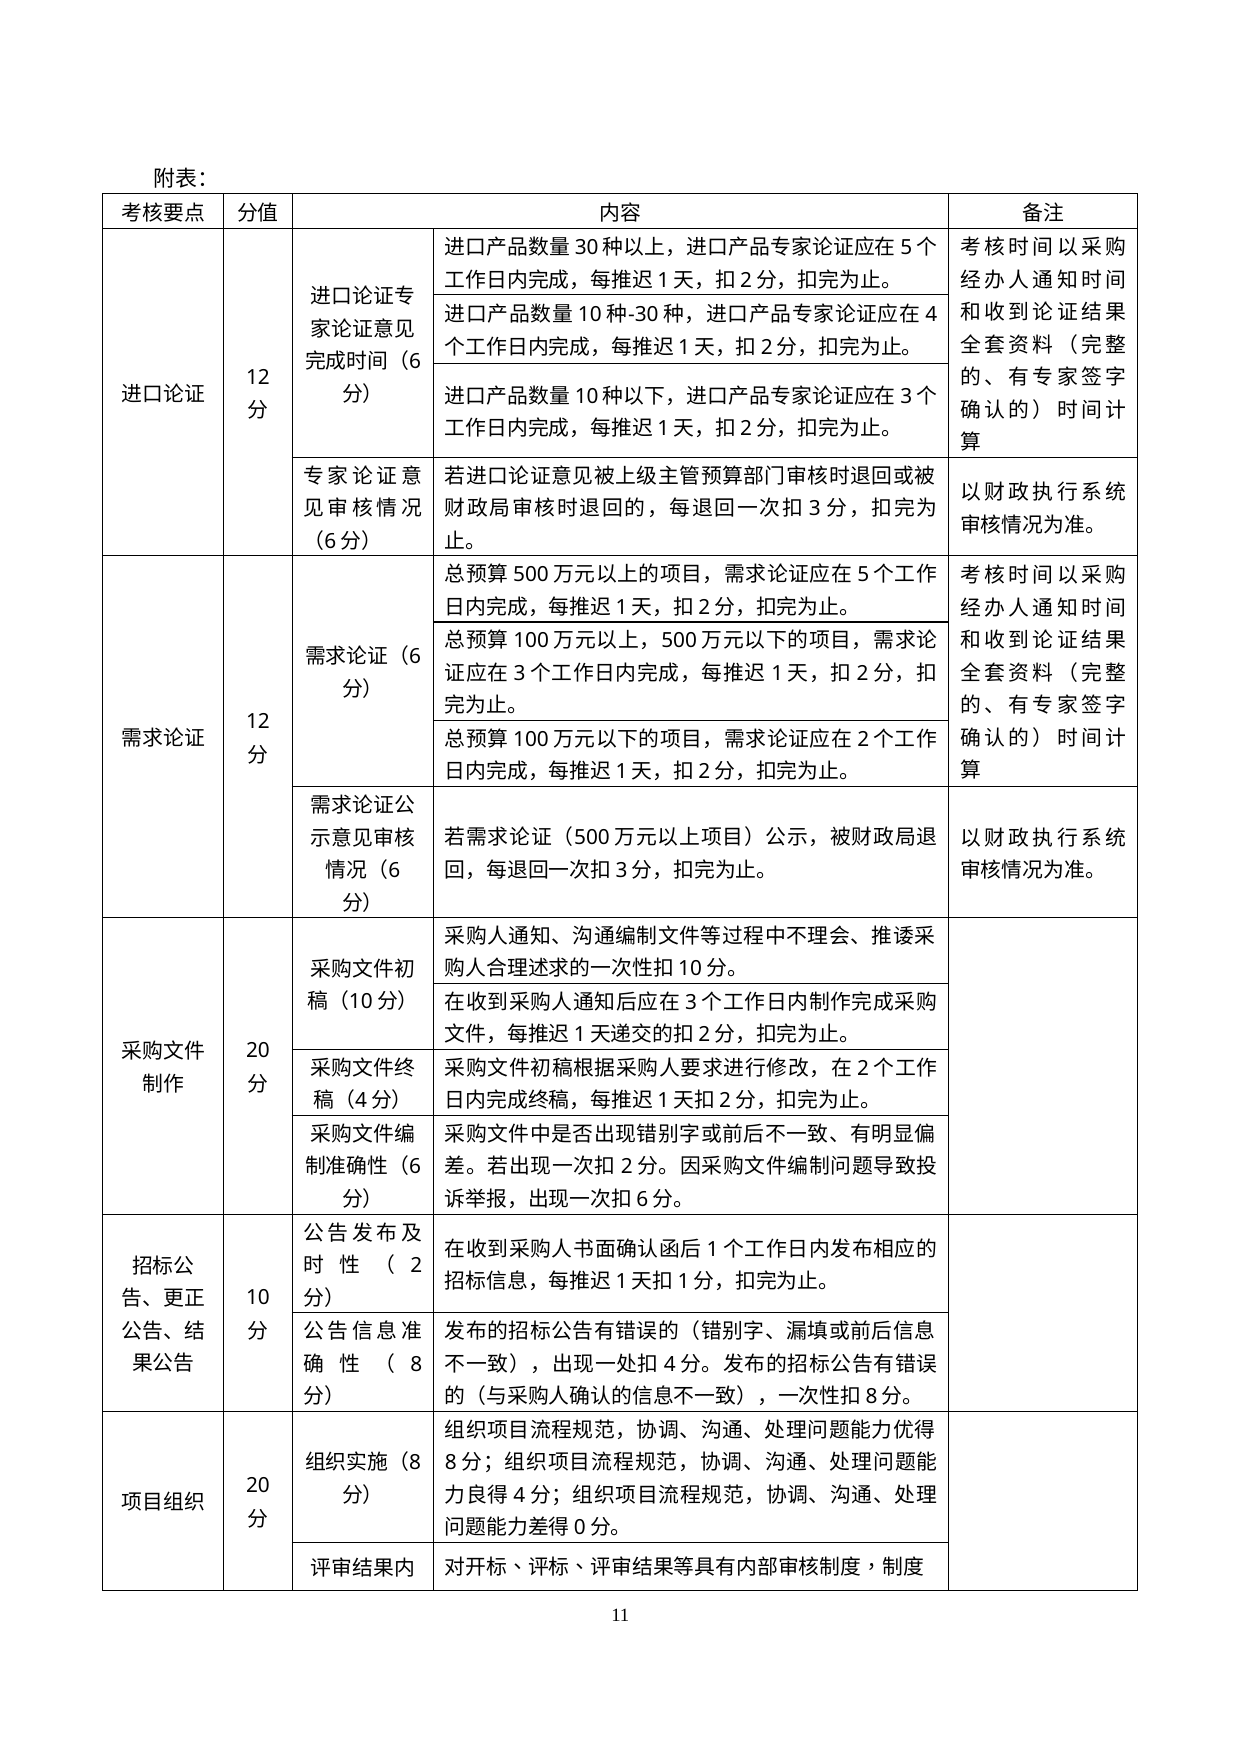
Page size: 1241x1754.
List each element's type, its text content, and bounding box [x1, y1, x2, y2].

table_cell [949, 1215, 1137, 1411]
table_cell 专家论证意见审核情况（6分） [293, 458, 433, 555]
table_cell 以财政执行系统审核情况为准。 [949, 458, 1137, 555]
table_cell 考核时间以采购经办人通知时间和收到论证结果全套资料（完整的、有专家签字确认的）时间计算 [949, 556, 1137, 786]
table_cell 需求论证（6分） [293, 556, 433, 786]
table_cell 项目组织 [103, 1412, 223, 1590]
table_cell 采购文件中是否出现错别字或前后不一致、有明显偏差。若出现一次扣2分。因采购文件编制问题导致投诉举报，出现一次扣6分。 [434, 1116, 948, 1214]
table_cell 进口论证 [103, 229, 223, 555]
table_cell [949, 1412, 1137, 1590]
table_cell 公告信息准确性（8分） [293, 1313, 433, 1411]
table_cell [434, 1543, 948, 1590]
table_cell 10分 [224, 1215, 292, 1411]
table_cell 需求论证 [103, 556, 223, 917]
table_cell 总预算500万元以上的项目，需求论证应在5个工作日内完成，每推迟1天，扣2分，扣完为止。 [434, 556, 948, 621]
table_cell 公告发布及时性（2分） [293, 1215, 433, 1312]
table_cell 进口论证专家论证意见完成时间（6分） [293, 229, 433, 457]
table_cell 采购文件制作 [103, 918, 223, 1214]
table_cell 12分 [224, 556, 292, 917]
table_cell 总预算100万元以下的项目，需求论证应在2个工作日内完成，每推迟1天，扣2分，扣完为止。 [434, 721, 948, 786]
table_cell 采购文件编制准确性（6分） [293, 1116, 433, 1214]
table_cell 评审结果内部审核（6分） [293, 1543, 433, 1590]
table_header 内容 [293, 194, 948, 228]
table_cell 进口产品数量10种以下，进口产品专家论证应在3个工作日内完成，每推迟1天，扣2分，扣完为止。 [434, 364, 948, 457]
table_cell 组织项目流程规范，协调、沟通、处理问题能力优得8分；组织项目流程规范，协调、沟通、处理问题能力良得4分；组织项目流程规范，协调、沟通、处理问题能力差得0分。 [434, 1412, 948, 1542]
table_cell 在收到采购人书面确认函后1个工作日内发布相应的招标信息，每推迟1天扣1分，扣完为止。 [434, 1215, 948, 1312]
table_cell 采购文件初稿根据采购人要求进行修改，在2个工作日内完成终稿，每推迟1天扣2分，扣完为止。 [434, 1050, 948, 1115]
table_cell 发布的招标公告有错误的（错别字、漏填或前后信息不一致），出现一处扣4分。发布的招标公告有错误的（与采购人确认的信息不一致），一次性扣8分。 [434, 1313, 948, 1411]
table_cell 若需求论证（500万元以上项目）公示，被财政局退回，每退回一次扣3分，扣完为止。 [434, 787, 948, 917]
table_cell 20分 [224, 918, 292, 1214]
table_cell 考核时间以采购经办人通知时间和收到论证结果全套资料（完整的、有专家签字确认的）时间计算 [949, 229, 1137, 457]
table_cell 采购文件终稿（4分） [293, 1050, 433, 1115]
table_cell 以财政执行系统审核情况为准。 [949, 787, 1137, 917]
table_cell 总预算100万元以上，500万元以下的项目，需求论证应在3个工作日内完成，每推迟1天，扣2分，扣完为止。 [434, 623, 948, 720]
table_cell 组织实施（8分） [293, 1412, 433, 1542]
table_header 备注 [949, 194, 1137, 228]
table_cell 需求论证公示意见审核情况（6分） [293, 787, 433, 917]
table_cell 进口产品数量30种以上，进口产品专家论证应在5个工作日内完成，每推迟1天，扣2分，扣完为止。 [434, 229, 948, 294]
table_cell 在收到采购人通知后应在3个工作日内制作完成采购文件，每推迟1天递交的扣2分，扣完为止。 [434, 984, 948, 1049]
table_cell 招标公告、更正公告、结果公告 [103, 1215, 223, 1411]
table_cell 12分 [224, 229, 292, 555]
table_cell 20分 [224, 1412, 292, 1590]
table_header 考核要点 [103, 194, 223, 228]
table_cell 采购文件初稿（10分） [293, 918, 433, 1049]
table_cell [949, 918, 1137, 1214]
table_cell 进口产品数量10种-30种，进口产品专家论证应在4个工作日内完成，每推迟1天，扣2分，扣完为止。 [434, 295, 948, 363]
text 附表： [153, 161, 1087, 193]
table_header 分值 [224, 194, 292, 228]
table_cell 采购人通知、沟通编制文件等过程中不理会、推诿采购人合理述求的一次性扣10分。 [434, 918, 948, 983]
table_cell 若进口论证意见被上级主管预算部门审核时退回或被财政局审核时退回的，每退回一次扣3分，扣完为止。 [434, 458, 948, 555]
